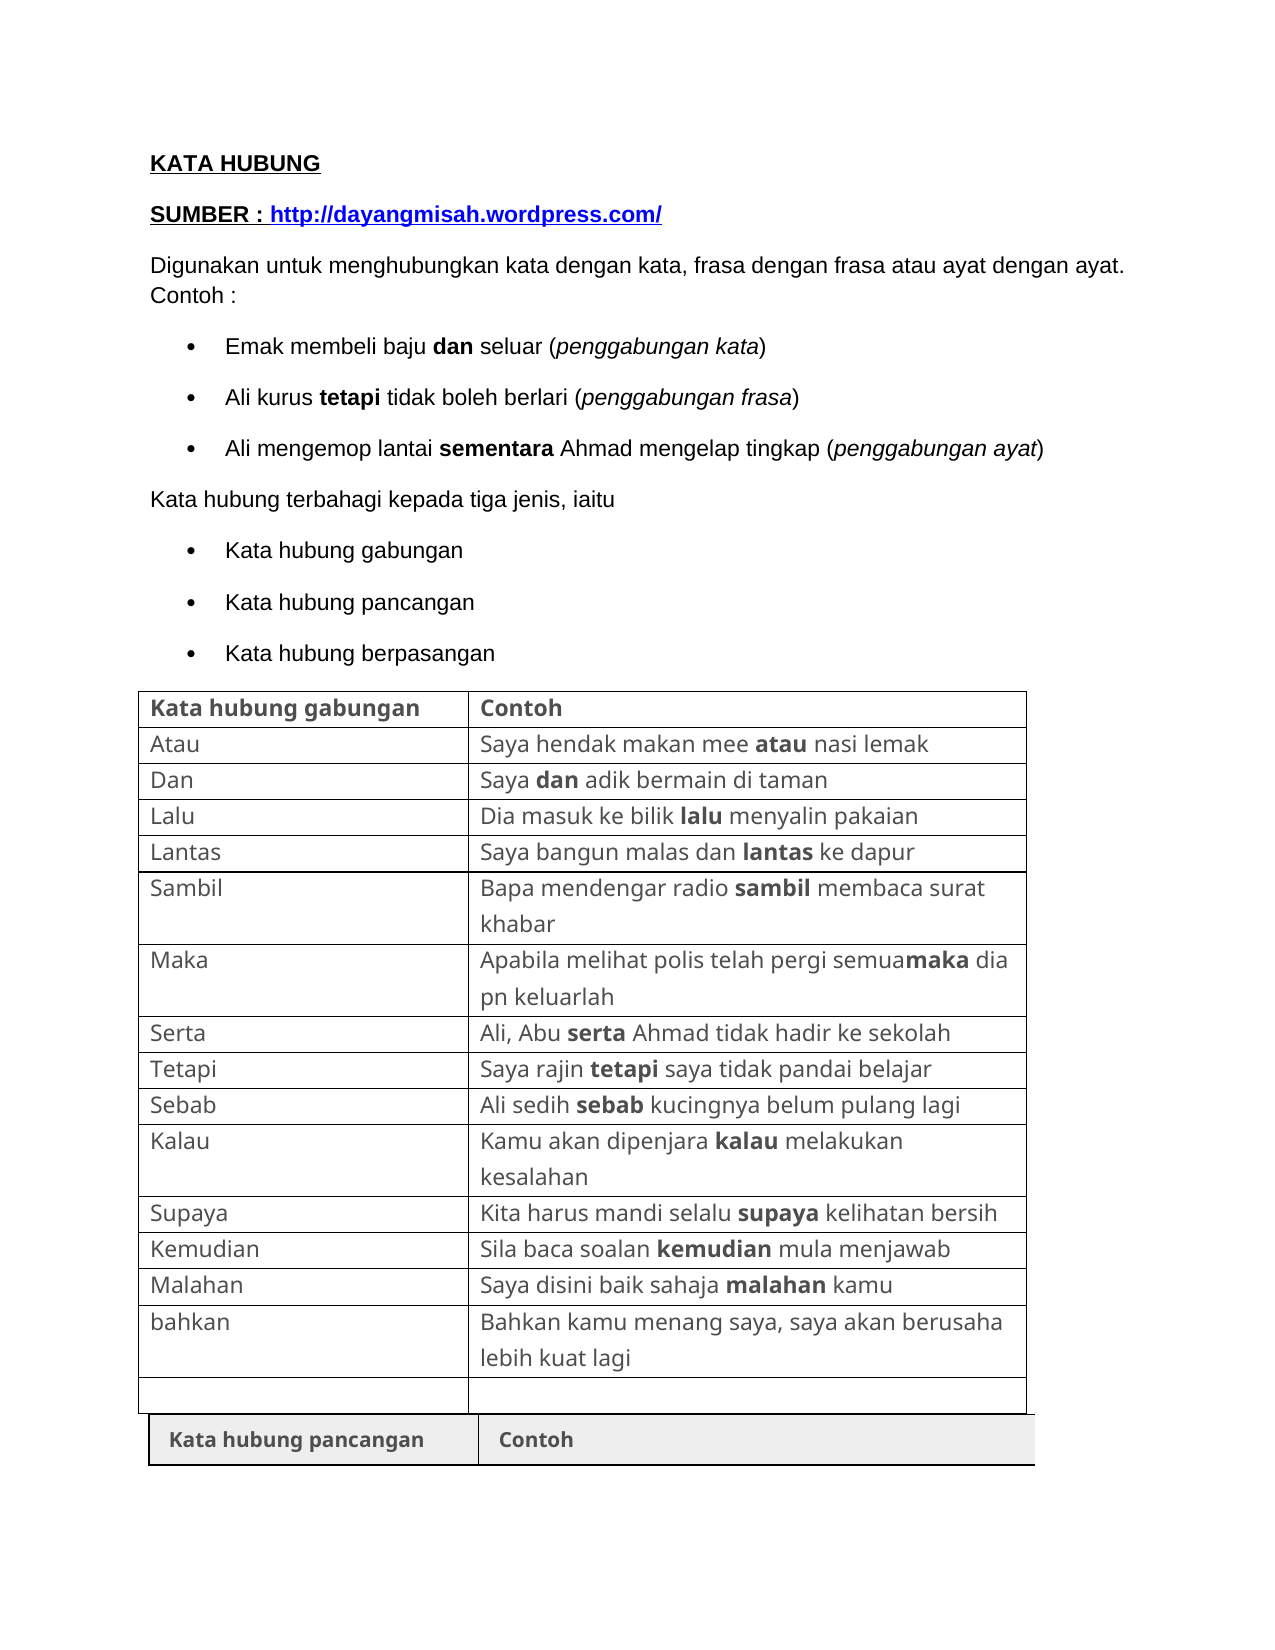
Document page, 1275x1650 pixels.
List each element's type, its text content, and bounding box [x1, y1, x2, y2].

table_cell Saya dan adik bermain di taman [469, 764, 1026, 799]
table_header Contoh [469, 692, 1026, 727]
table_cell Kemudian [139, 1233, 468, 1268]
list Ali kurus tetapi tidak boleh berlari (penggabungan frasa) [187, 384, 1125, 411]
list Kata hubung berpasangan [187, 639, 1125, 666]
text KATA HUBUNG [150, 150, 1125, 176]
table_cell Kita harus mandi selalu supaya kelihatan bersih [469, 1197, 1026, 1232]
table_cell [139, 1378, 468, 1413]
table_cell Supaya [139, 1197, 468, 1232]
table_cell Maka [139, 945, 468, 1016]
table_cell Lalu [139, 800, 468, 835]
table_cell Saya hendak makan mee atau nasi lemak [469, 728, 1026, 763]
table_header Kata hubung pancangan [150, 1415, 478, 1464]
table_cell Saya bangun malas dan lantas ke dapur [469, 836, 1026, 871]
list Ali mengemop lantai sementara Ahmad mengelap tingkap (penggabungan ayat) [187, 435, 1125, 462]
table_cell Tetapi [139, 1053, 468, 1088]
list Emak membeli baju dan seluar (penggabungan kata) [187, 333, 1125, 360]
table_cell Apabila melihat polis telah pergi semuamaka dia pn keluarlah [469, 945, 1026, 1016]
table_cell Saya disini baik sahaja malahan kamu [469, 1269, 1026, 1304]
table_cell Dia masuk ke bilik lalu menyalin pakaian [469, 800, 1026, 835]
table_cell Lantas [139, 836, 468, 871]
table_header Contoh [479, 1415, 1035, 1464]
table_cell Saya rajin tetapi saya tidak pandai belajar [469, 1053, 1026, 1088]
table_cell Sebab [139, 1089, 468, 1124]
table_header Kata hubung gabungan [139, 692, 468, 727]
list Kata hubung pancangan [187, 588, 1125, 615]
text Digunakan untuk menghubungkan kata dengan kata, frasa dengan frasa atau ayat dengan ayat. Contoh : [150, 252, 1125, 309]
table_cell Serta [139, 1017, 468, 1052]
table_cell Kamu akan dipenjara kalau melakukan kesalahan [469, 1125, 1026, 1196]
table_cell [469, 1378, 1026, 1413]
table_cell Bapa mendengar radio sambil membaca surat khabar [469, 873, 1026, 943]
table_cell Sambil [139, 873, 468, 943]
text SUMBER : http://dayangmisah.wordpress.com/ [150, 201, 1125, 227]
table_cell bahkan [139, 1306, 468, 1377]
list Kata hubung gabungan [187, 537, 1125, 564]
table_cell Bahkan kamu menang saya, saya akan berusaha lebih kuat lagi [469, 1306, 1026, 1377]
table_cell Kalau [139, 1125, 468, 1196]
table_cell Dan [139, 764, 468, 799]
table_cell Malahan [139, 1269, 468, 1304]
table_cell Sila baca soalan kemudian mula menjawab [469, 1233, 1026, 1268]
table_cell Ali, Abu serta Ahmad tidak hadir ke sekolah [469, 1017, 1026, 1052]
table_cell Ali sedih sebab kucingnya belum pulang lagi [469, 1089, 1026, 1124]
text Kata hubung terbahagi kepada tiga jenis, iaitu [150, 486, 1125, 513]
table_cell Atau [139, 728, 468, 763]
